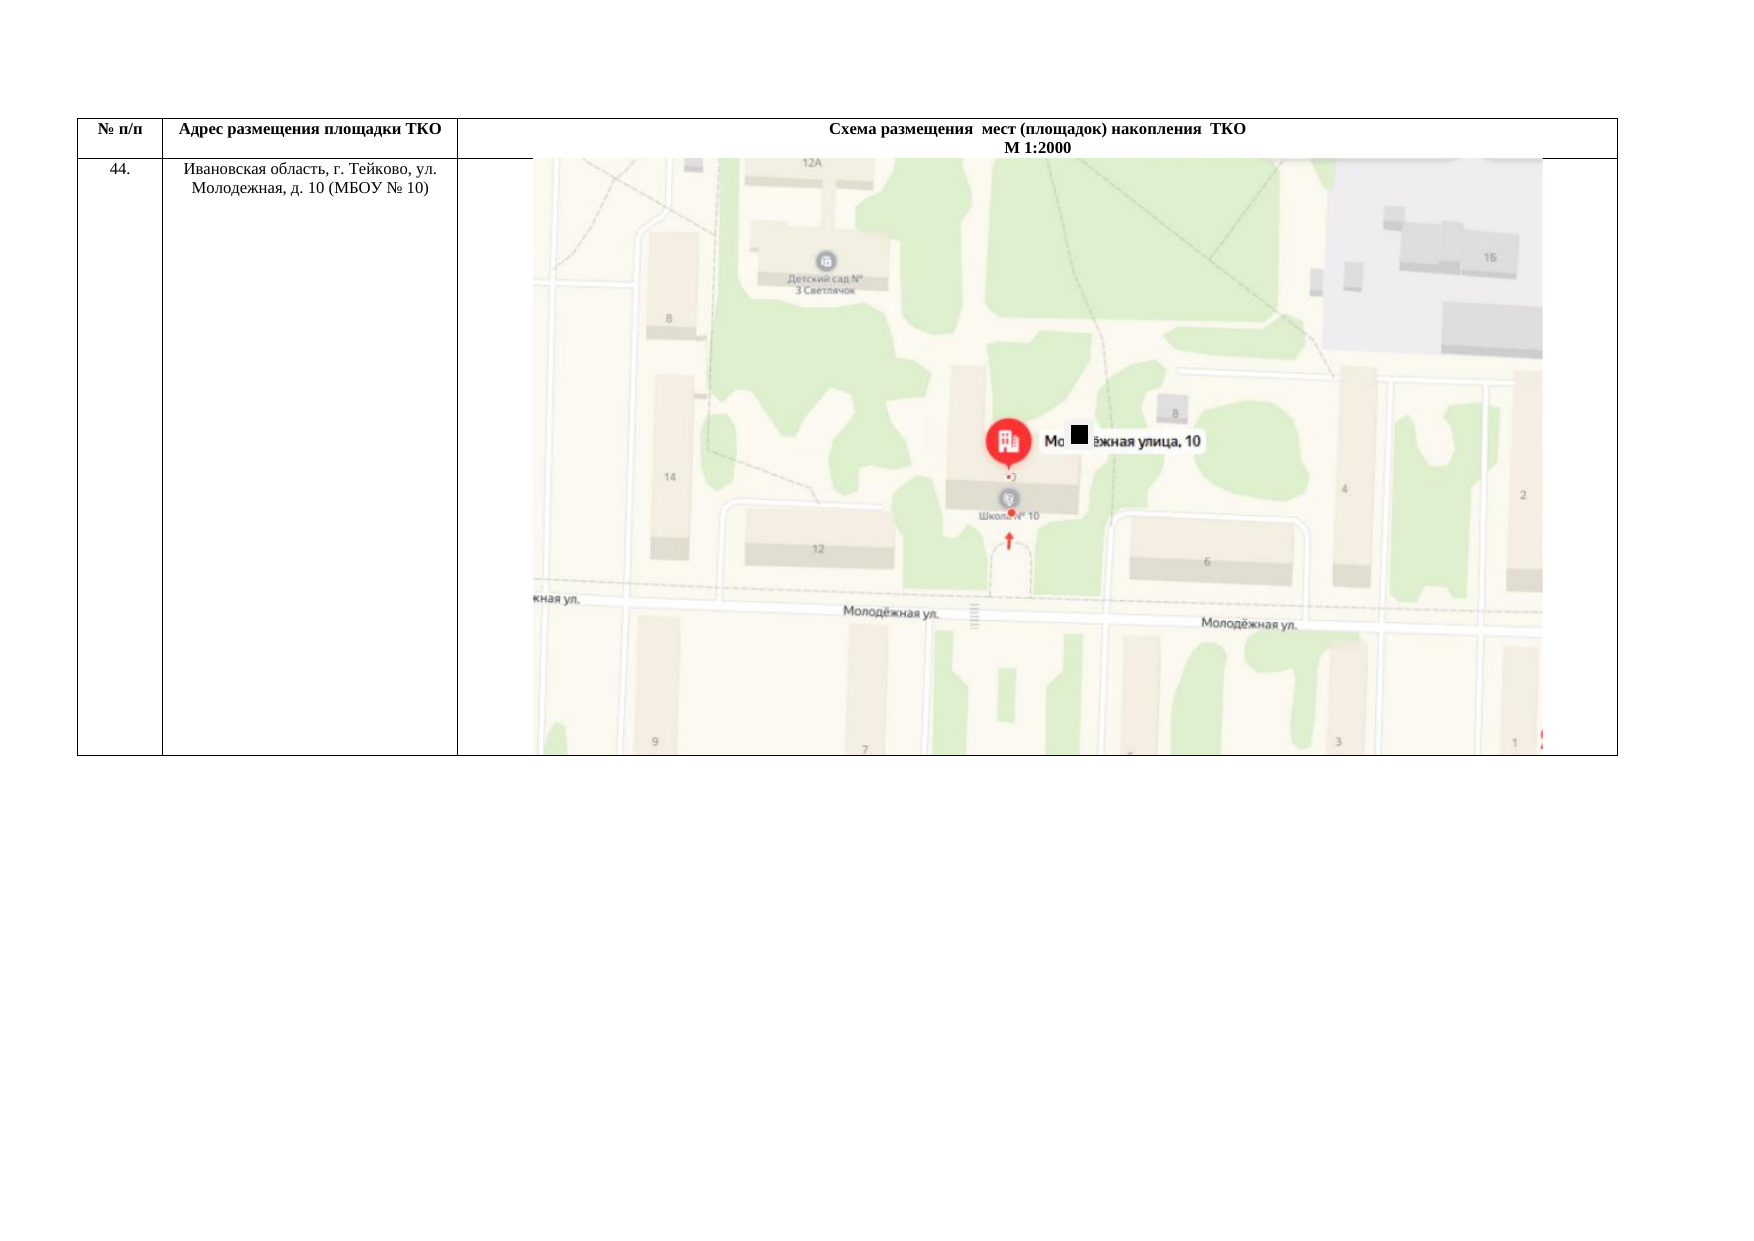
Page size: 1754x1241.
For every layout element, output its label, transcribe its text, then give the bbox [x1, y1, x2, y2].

table_cell [458, 159, 533, 755]
table_header № п/п [78, 119, 162, 157]
table_cell Ивановская область, г. Тейково, ул. Молодежная, д. 10 (МБОУ № 10) [163, 159, 457, 755]
table_header Адрес размещения площадки ТКО [163, 119, 457, 157]
table_cell [1543, 159, 1617, 755]
picture [533, 158, 1543, 755]
table_cell 44. [78, 159, 162, 755]
table_header Схема размещения мест (площадок) накопления ТКО М 1:2000 [458, 119, 1617, 157]
